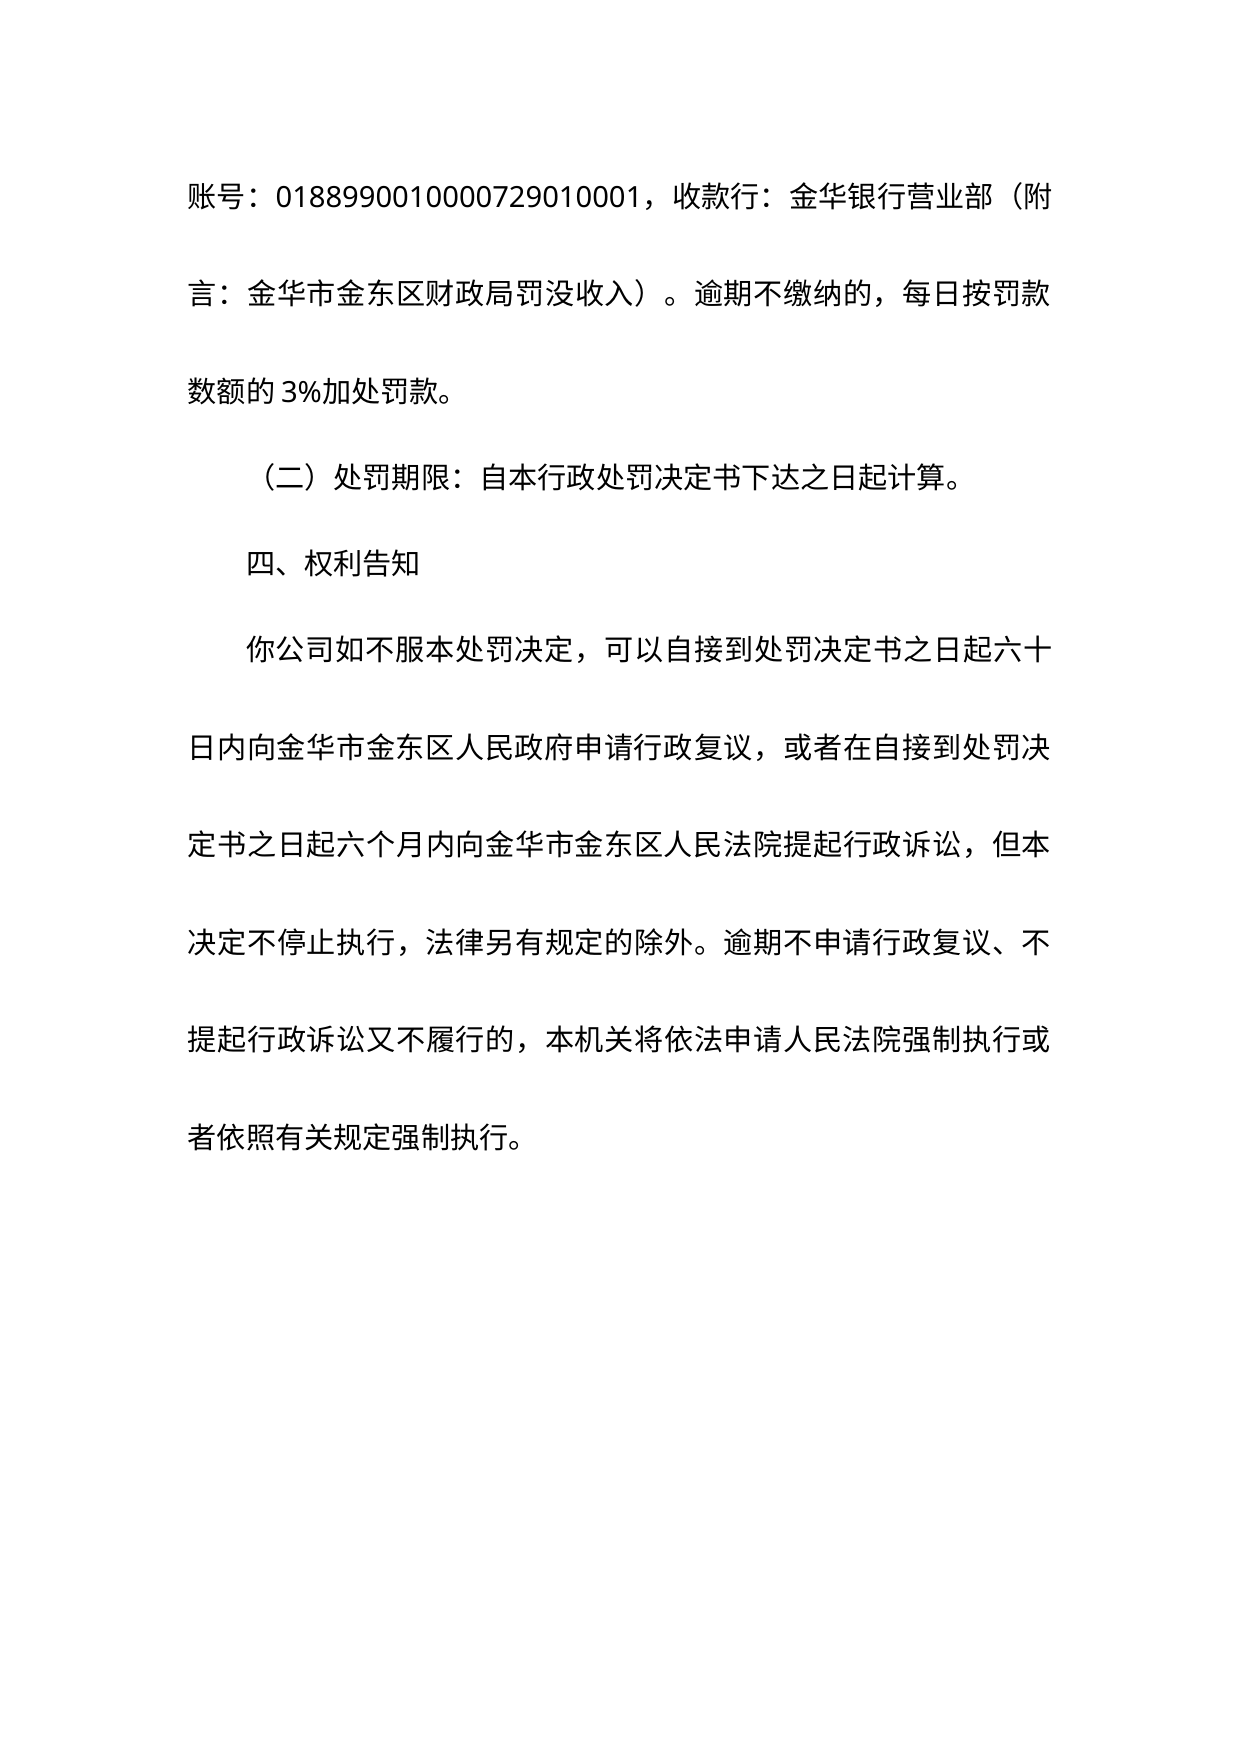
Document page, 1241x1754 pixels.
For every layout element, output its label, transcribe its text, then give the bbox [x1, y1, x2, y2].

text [187, 162, 1053, 422]
text （二）处罚期限：自本行政处罚决定书下达之日起计算。 [187, 443, 1053, 508]
text 四、权利告知 [187, 529, 1053, 594]
text 你公司如不服本处罚决定，可以自接到处罚决定书之日起六十日内向金华市金东区人民政府申请行政复议，或者在自接到处罚决定书之日起六个月内向金华市金东区人民法院提起行政诉讼，但本决定不停止执行，法律另有规定的除外。逾期不申请行政复议、不提起行政诉讼又不履行的，本机关将依法申请人民法院强制执行或者依照有关规定强制执行。 [187, 615, 1053, 1168]
